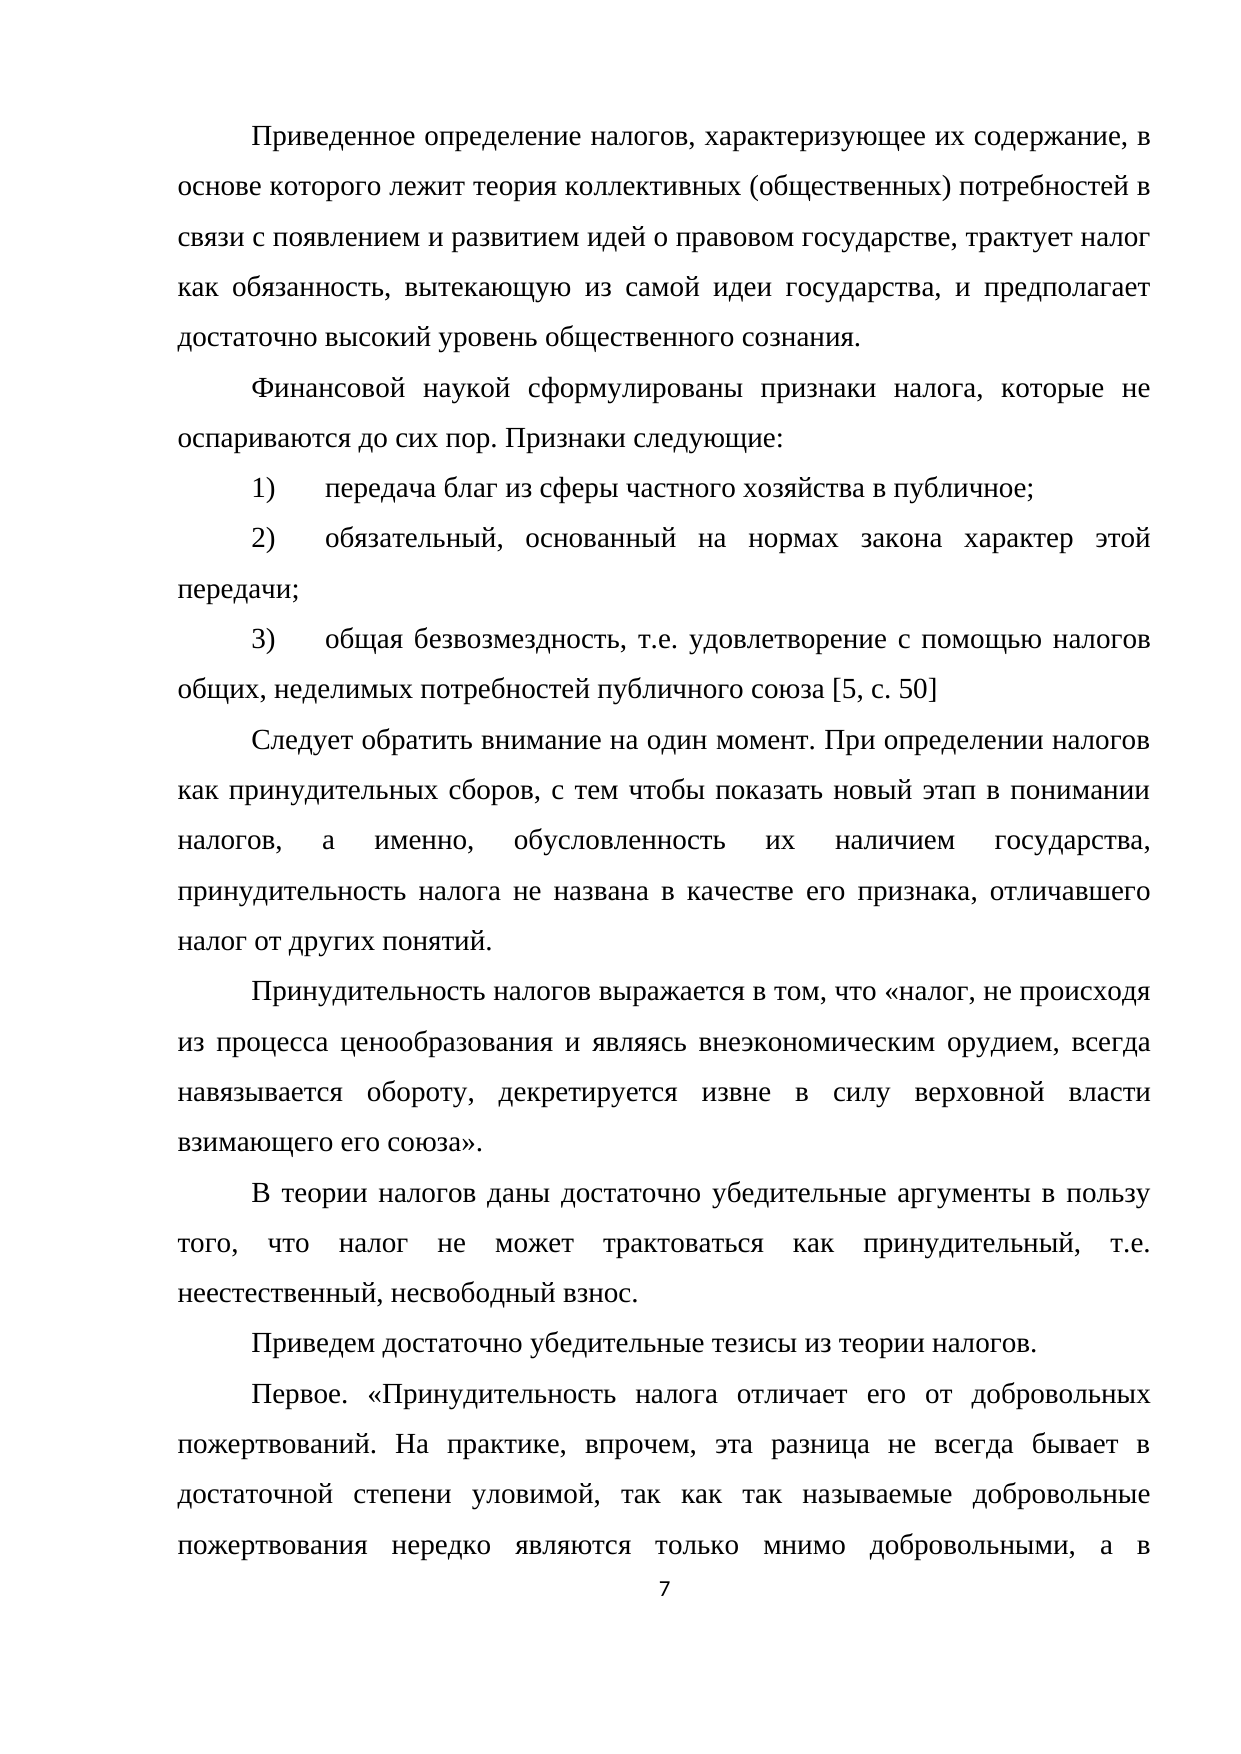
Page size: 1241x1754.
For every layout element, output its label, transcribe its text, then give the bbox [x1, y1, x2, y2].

text Приведенное определение налогов, характеризующее их содержание, в основе которого лежит теория коллективных (общественных) потребностей в связи с появлением и развитием идей о правовом государстве, трактует налог как обязанность, вытекающую из самой идеи государства, и предполагает достаточно высокий уровень общественного сознания. [177, 118, 1152, 353]
text 2) обязательный, основанный на нормах закона характер этой передачи; [177, 521, 1152, 604]
text В теории налогов даны достаточно убедительные аргументы в пользу того, что налог не может трактоваться как принудительный, т.е. неестественный, несвободный взнос. [177, 1175, 1152, 1309]
text 3) общая безвозмездность, т.е. удовлетворение с помощью налогов общих, неделимых потребностей публичного союза [5, с. 50] [177, 621, 1152, 705]
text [177, 1376, 1152, 1560]
text Следует обратить внимание на один момент. При определении налогов как принудительных сборов, с тем чтобы показать новый этап в понимании налогов, а именно, обусловленность их наличием государства, принудительность налога не названа в качестве его признака, отличавшего налог от других понятий. [177, 722, 1152, 957]
text Приведем достаточно убедительные тезисы из теории налогов. [177, 1326, 1152, 1359]
text Финансовой наукой сформулированы признаки налога, которые не оспариваются до сих пор. Признаки следующие: [177, 370, 1152, 453]
text 1) передача благ из сферы частного хозяйства в публичное; [177, 470, 1152, 504]
text Принудительность налогов выражается в том, что «налог, не происходя из процесса ценообразования и являясь внеэкономическим орудием, всегда навязывается обороту, декретируется извне в силу верховной власти взимающего его союза». [177, 973, 1152, 1158]
